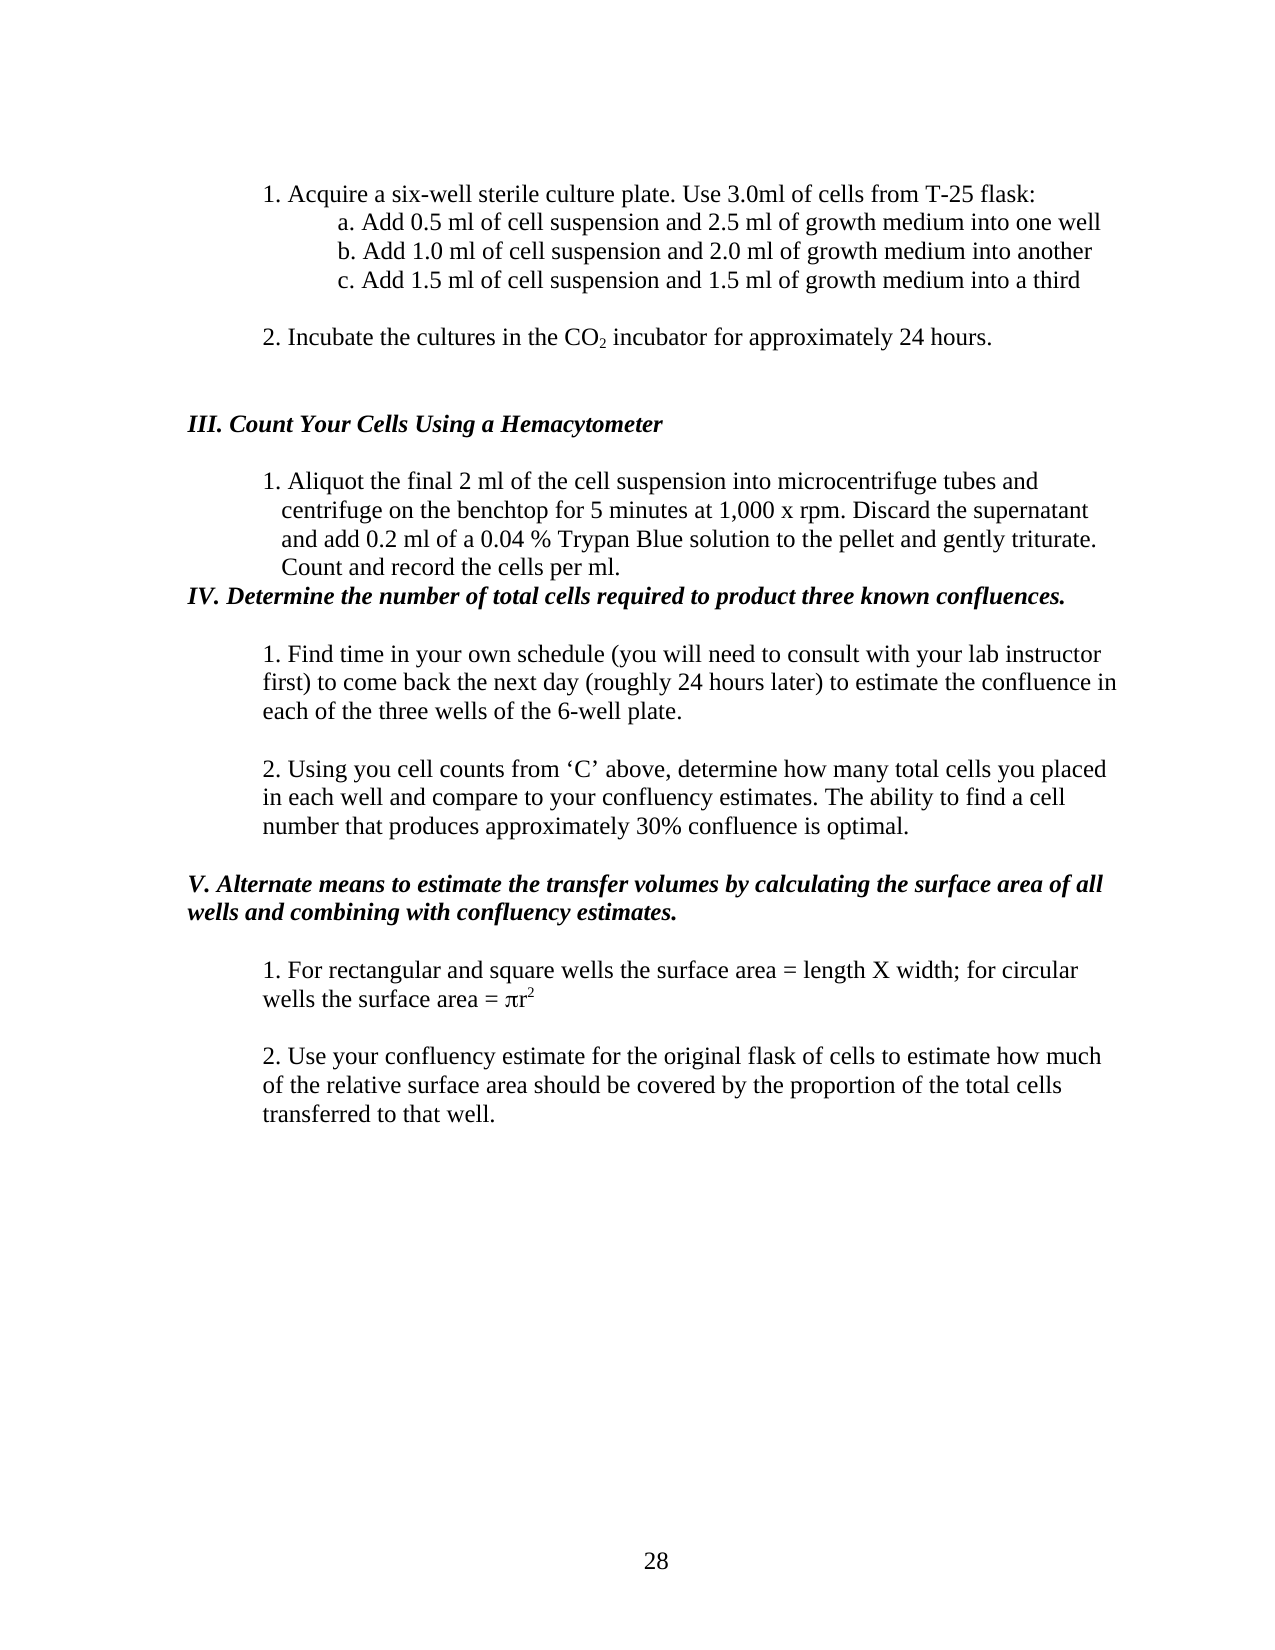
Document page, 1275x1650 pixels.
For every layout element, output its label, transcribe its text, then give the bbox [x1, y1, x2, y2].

text 1. Aliquot the final 2 ml of the cell suspension into microcentrifuge tubes and centrifuge on the benchtop for 5 minutes at 1,000 x rpm. Discard the supernatant and add 0.2 ml of a 0.04 % Trypan Blue solution to the pellet and gently triturate. Count and record the cells per ml. [262, 466, 1125, 581]
text 1. For rectangular and square wells the surface area = length X width; for circular wells the surface area = r2 [262, 955, 1125, 1012]
text 1. Find time in your own schedule (you will need to consult with your lab instructor first) to come back the next day (roughly 24 hours later) to estimate the confluence in each of the three wells of the 6-well plate. [262, 639, 1125, 725]
text 1. Acquire a six-well sterile culture plate. Use 3.0ml of cells from T-25 flask: [262, 179, 1125, 207]
text 2. Incubate the cultures in the CO2 incubator for approximately 24 hours. [262, 322, 1125, 351]
text IV. Determine the number of total cells required to product three known confluences. [187, 581, 1125, 610]
text III. Count Your Cells Using a Hemacytometer [187, 409, 1125, 437]
text c. Add 1.5 ml of cell suspension and 1.5 ml of growth medium into a third [187, 265, 1125, 294]
text 2. Using you cell counts from ‘C’ above, determine how many total cells you placed in each well and compare to your confluency estimates. The ability to find a cell number that produces approximately 30% confluence is optimal. [262, 754, 1125, 840]
text b. Add 1.0 ml of cell suspension and 2.0 ml of growth medium into another [262, 236, 1125, 265]
text a. Add 0.5 ml of cell suspension and 2.5 ml of growth medium into one well [262, 207, 1125, 236]
text V. Alternate means to estimate the transfer volumes by calculating the surface area of all wells and combining with confluency estimates. [187, 869, 1125, 926]
text 2. Use your confluency estimate for the original flask of cells to estimate how much of the relative surface area should be covered by the proportion of the total cells transferred to that well. [262, 1041, 1125, 1127]
